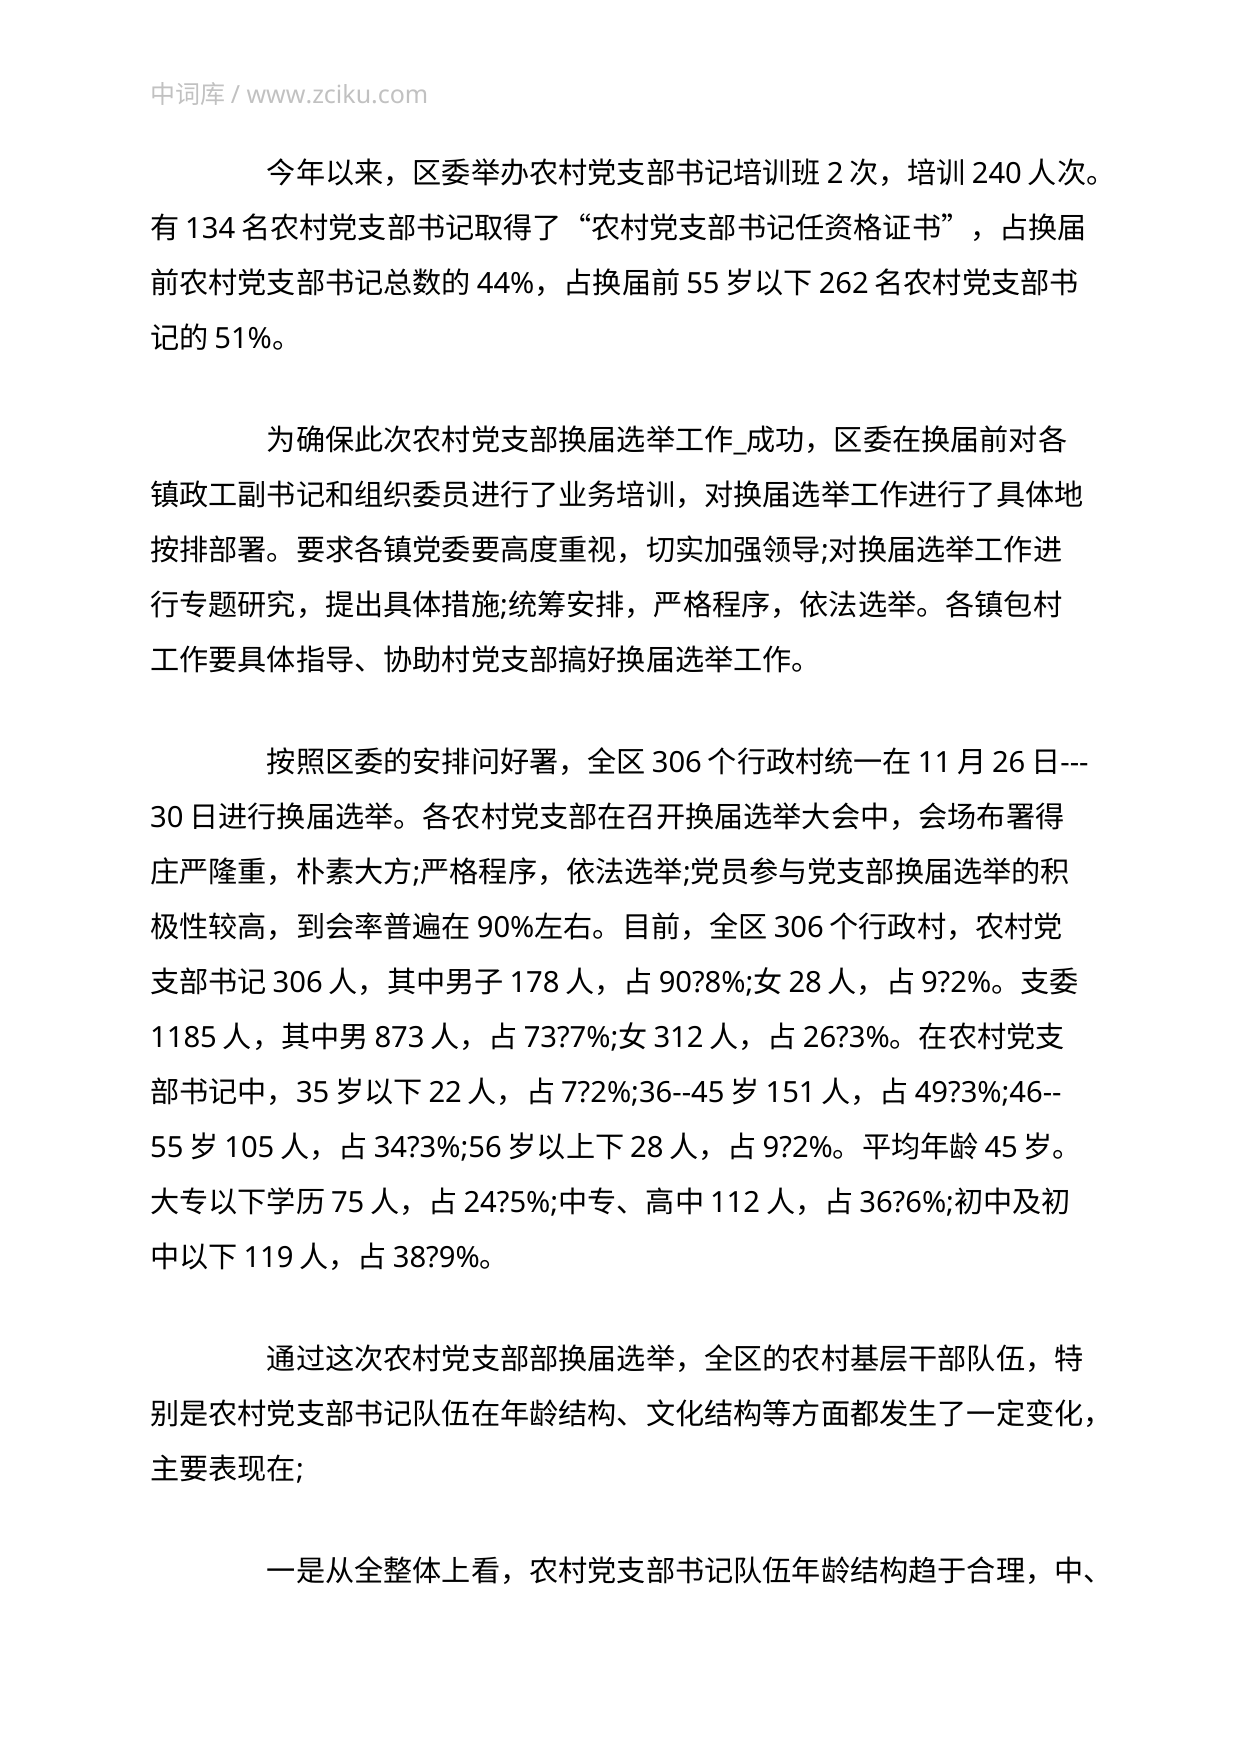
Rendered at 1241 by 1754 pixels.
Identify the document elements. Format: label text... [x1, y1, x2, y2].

text 按照区委的安排问好署，全区306个行政村统一在11月26日---30日进行换届选举。各农村党支部在召开换届选举大会中，会场布署得庄严隆重，朴素大方;严格程序，依法选举;党员参与党支部换届选举的积极性较高，到会率普遍在90%左右。目前，全区306个行政村，农村党支部书记306人，其中男子178人，占90?8%;女28人，占9?2%。支委1185人，其中男873人，占73?7%;女312人，占26?3%。在农村党支部书记中，35岁以下22人，占7?2%;36--45岁151人，占49?3%;46--55岁105人，占34?3%;56岁以上下28人，占9?2%。平均年龄45岁。大专以下学历75人，占24?5%;中专、高中112人，占36?6%;初中及初中以下119人，占38?9%。 [150, 739, 1090, 1276]
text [150, 1547, 1090, 1590]
text 今年以来，区委举办农村党支部书记培训班2次，培训240人次。有134名农村党支部书记取得了“农村党支部书记任资格证书”，占换届前农村党支部书记总数的44%，占换届前55岁以下262名农村党支部书记的51%。 [150, 150, 1090, 357]
text 为确保此次农村党支部换届选举工作_成功，区委在换届前对各镇政工副书记和组织委员进行了业务培训，对换届选举工作进行了具体地按排部署。要求各镇党委要高度重视，切实加强领导;对换届选举工作进行专题研究，提出具体措施;统筹安排，严格程序，依法选举。各镇包村工作要具体指导、协助村党支部搞好换届选举工作。 [150, 417, 1090, 679]
text 通过这次农村党支部部换届选举，全区的农村基层干部队伍，特别是农村党支部书记队伍在年龄结构、文化结构等方面都发生了一定变化，主要表现在; [150, 1336, 1090, 1488]
